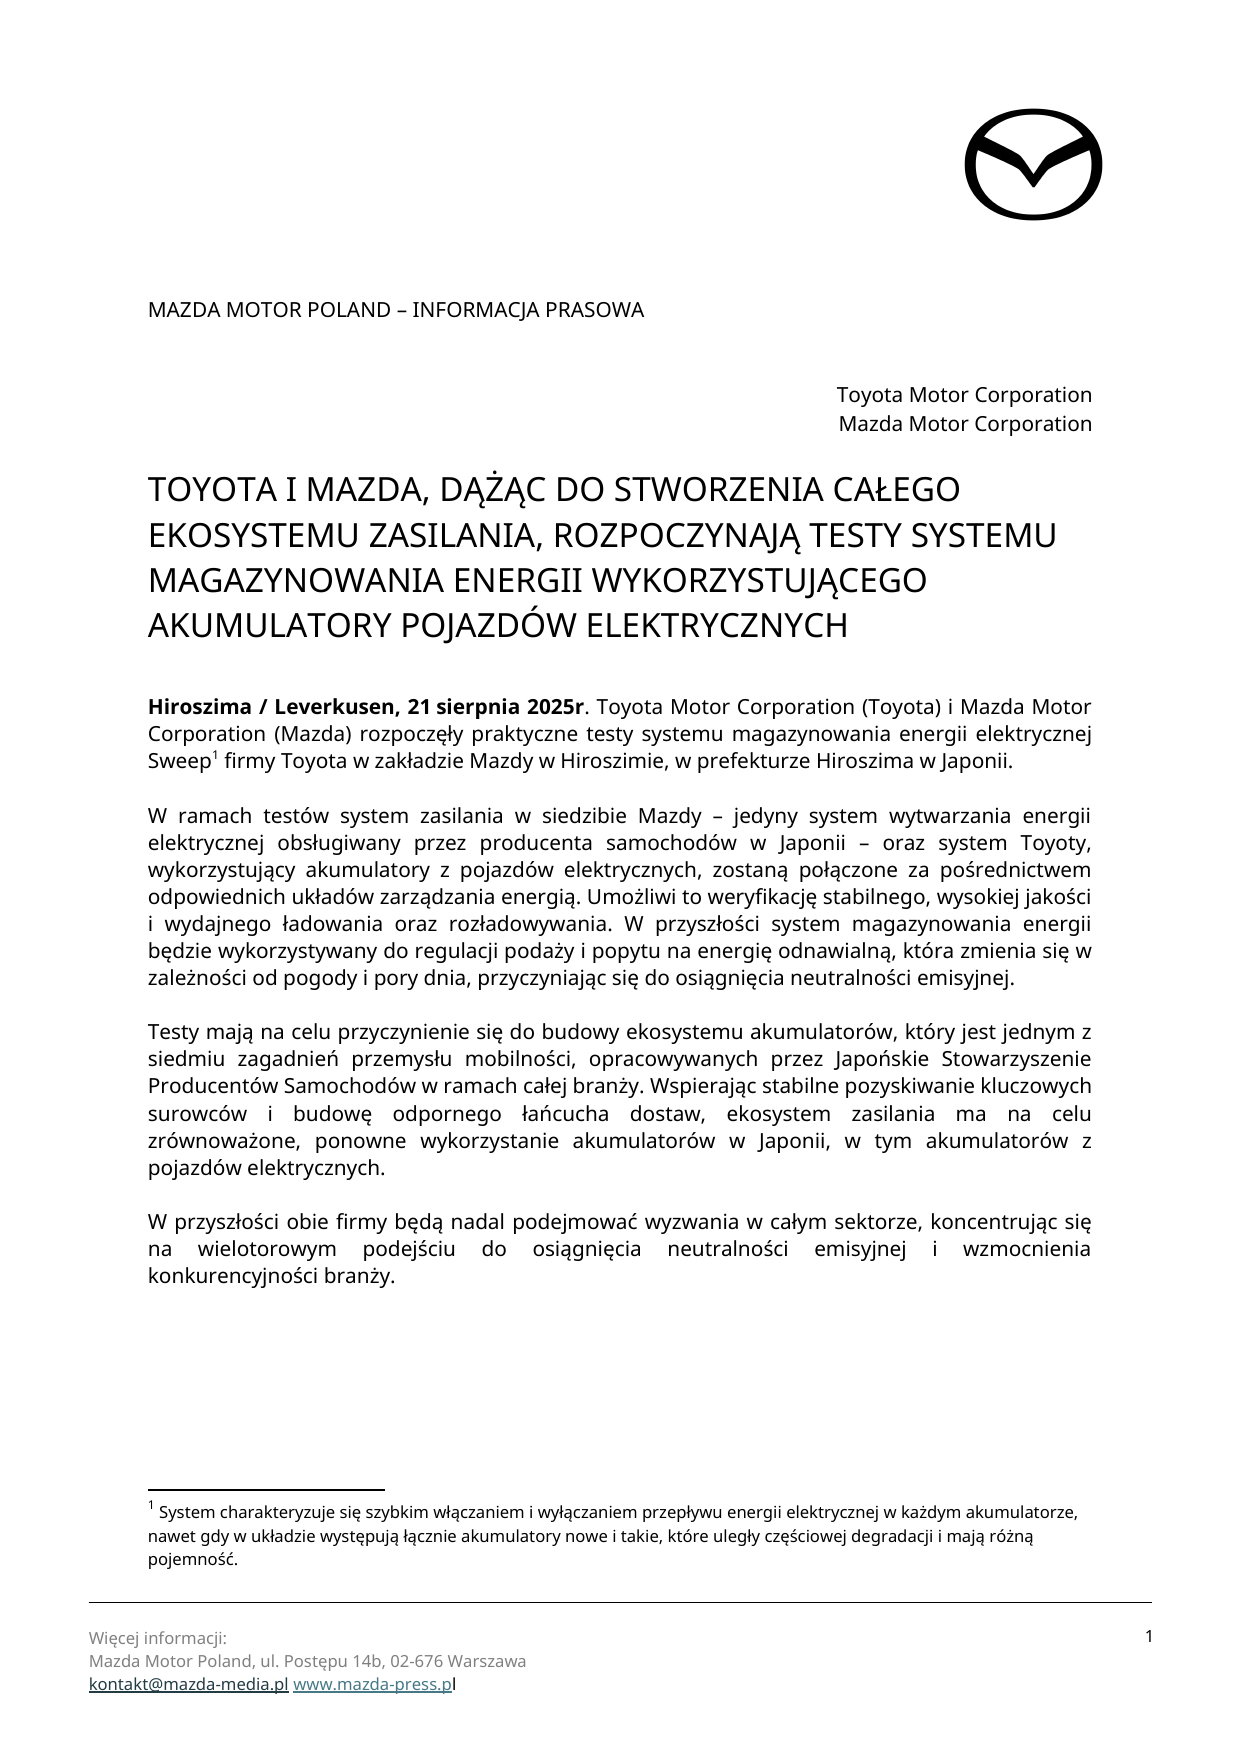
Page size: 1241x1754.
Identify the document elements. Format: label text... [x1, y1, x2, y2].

text W przyszłości obie firmy będą nadal podejmować wyzwania w całym sektorze, koncentrując się na wielotorowym podejściu do osiągnięcia neutralności emisyjnej i wzmocnienia konkurencyjności branży. [148, 1208, 1093, 1289]
title Toyota Motor Corporation Mazda Motor Corporation [148, 381, 1093, 437]
picture [945, 88, 1123, 241]
text W ramach testów system zasilania w siedzibie Mazdy – jedyny system wytwarzania energii elektrycznej obsługiwany przez producenta samochodów w Japonii – oraz system Toyoty, wykorzystujący akumulatory z pojazdów elektrycznych, zostaną połączone za pośrednictwem odpowiednich układów zarządzania energią. Umożliwi to weryfikację stabilnego, wysokiej jakości i wydajnego ładowania oraz rozładowywania. W przyszłości system magazynowania energii będzie wykorzystywany do regulacji podaży i popytu na energię odnawialną, która zmienia się w zależności od pogody i pory dnia, przyczyniając się do osiągnięcia neutralności emisyjnej. [148, 801, 1093, 991]
text Testy mają na celu przyczynienie się do budowy ekosystemu akumulatorów, który jest jednym z siedmiu zagadnień przemysłu mobilności, opracowywanych przez Japońskie Stowarzyszenie Producentów Samochodów w ramach całej branży. Wspierając stabilne pozyskiwanie kluczowych surowców i budowę odpornego łańcucha dostaw, ekosystem zasilania ma na celu zrównoważone, ponowne wykorzystanie akumulatorów w Japonii, w tym akumulatorów z pojazdów elektrycznych. [148, 1018, 1093, 1181]
text Hiroszima / Leverkusen, 21 sierpnia 2025r. Toyota Motor Corporation (Toyota) i Mazda Motor Corporation (Mazda) rozpoczęły praktyczne testy systemu magazynowania energii elektrycznej Sweep firmy Toyota w zakładzie Mazdy w Hiroszimie, w prefekturze Hiroszima w Japonii. [148, 693, 1093, 774]
text TOYOTA I MAZDA, DĄŻĄC DO STWORZENIA CAŁEGO EKOSYSTEMU ZASILANIA, ROZPOCZYNAJĄ TESTY SYSTEMU MAGAZYNOWANIA ENERGII WYKORZYSTUJĄCEGO AKUMULATORY POJAZDÓW ELEKTRYCZNYCH [148, 466, 1093, 648]
